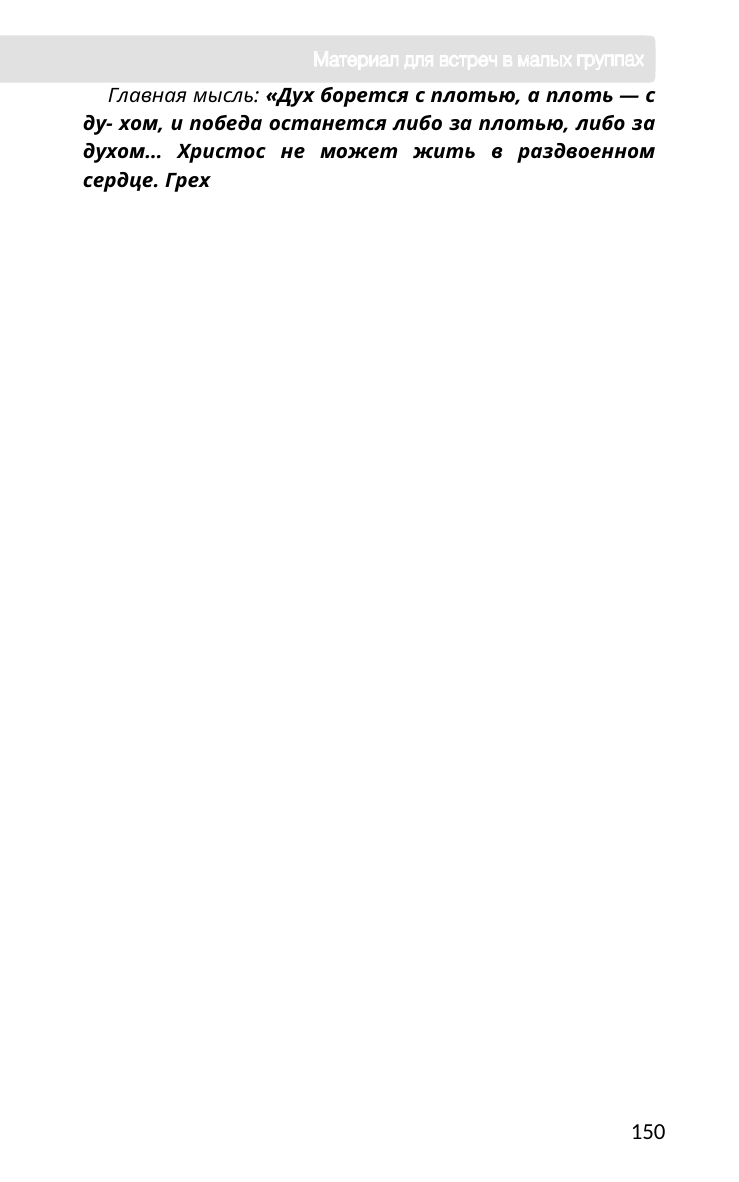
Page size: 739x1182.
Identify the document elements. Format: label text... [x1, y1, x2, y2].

text Главная мысль: «Дух борется с плотью, а плоть — с ду- хом, и победа останется либо за плотью, либо за духом… Христос не может жить в раздвоенном сердце. Грех [83, 81, 656, 193]
picture [577, 54, 644, 70]
picture [314, 51, 572, 70]
